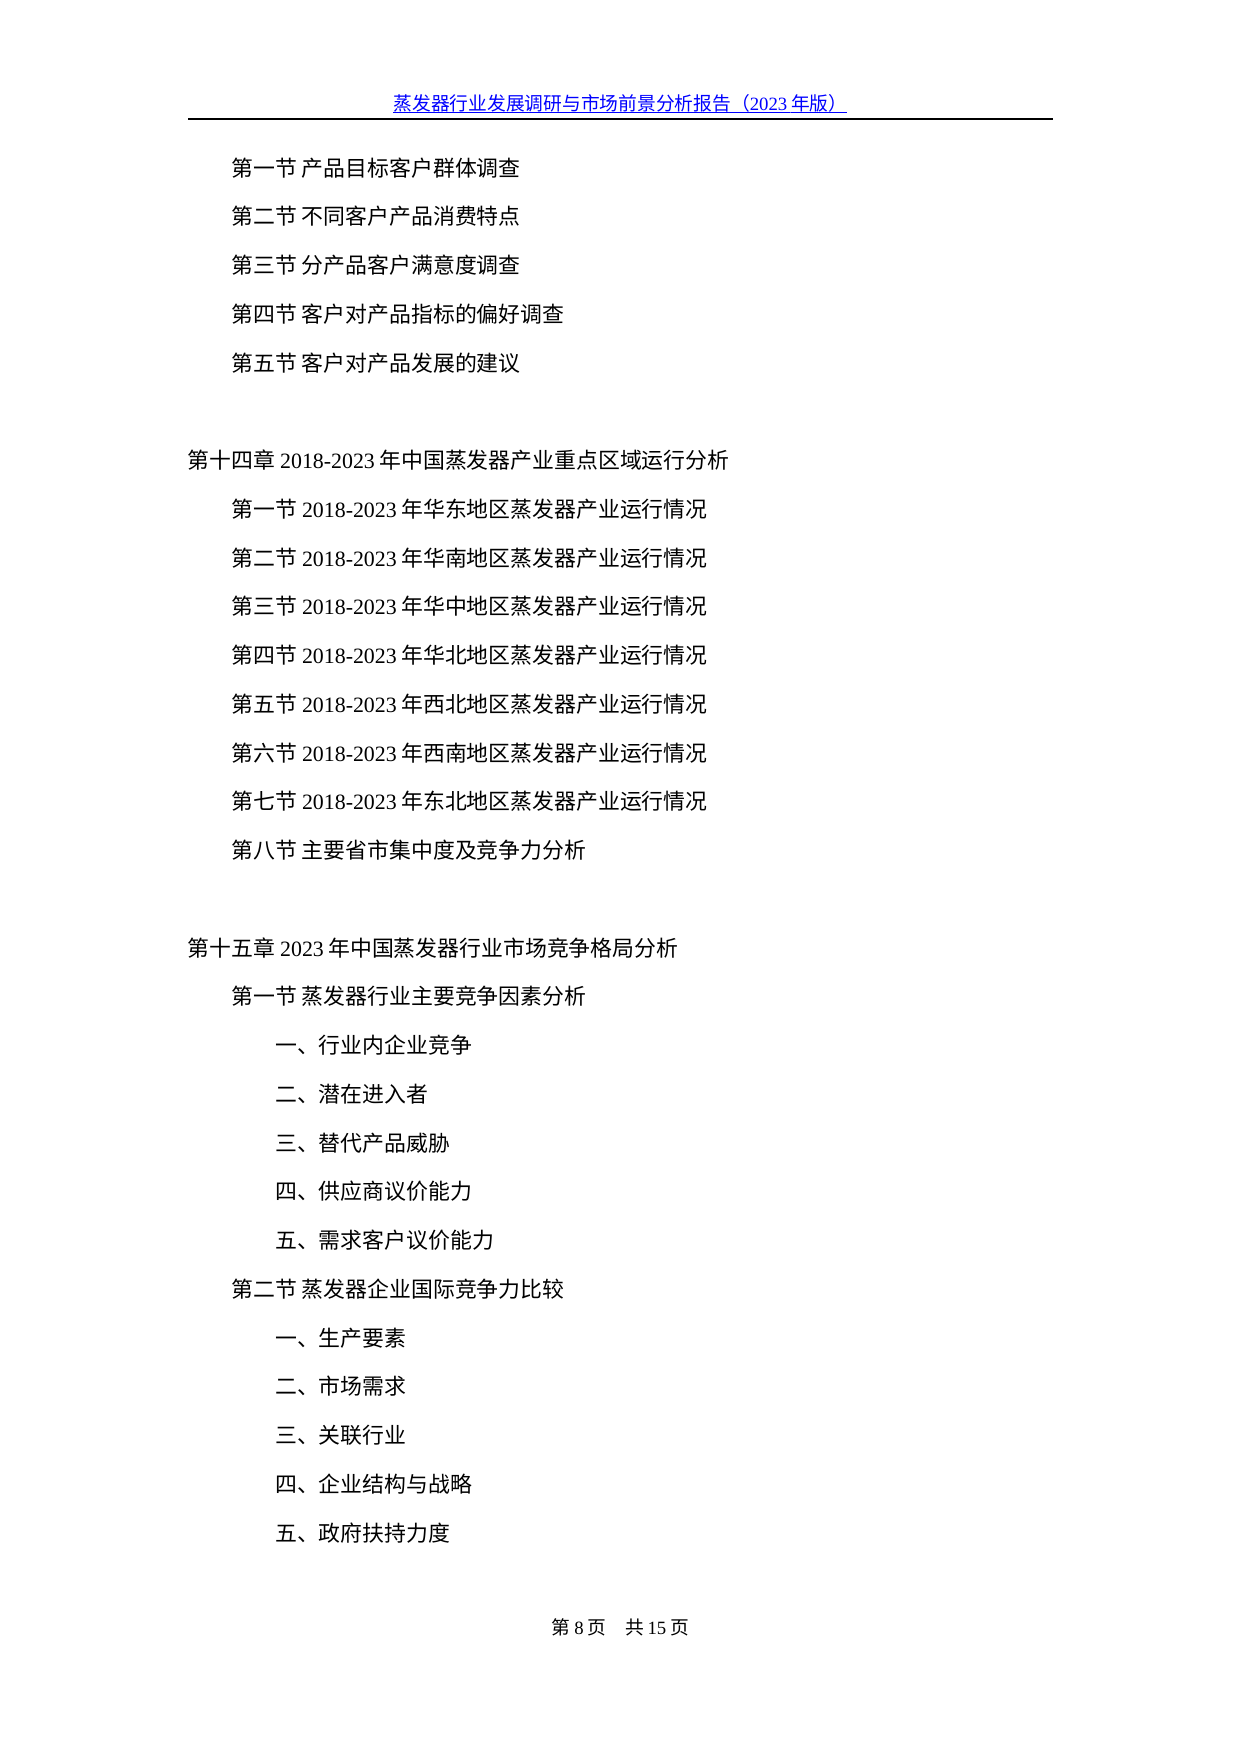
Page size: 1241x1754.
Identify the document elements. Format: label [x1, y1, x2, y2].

text [187, 150, 1053, 1548]
